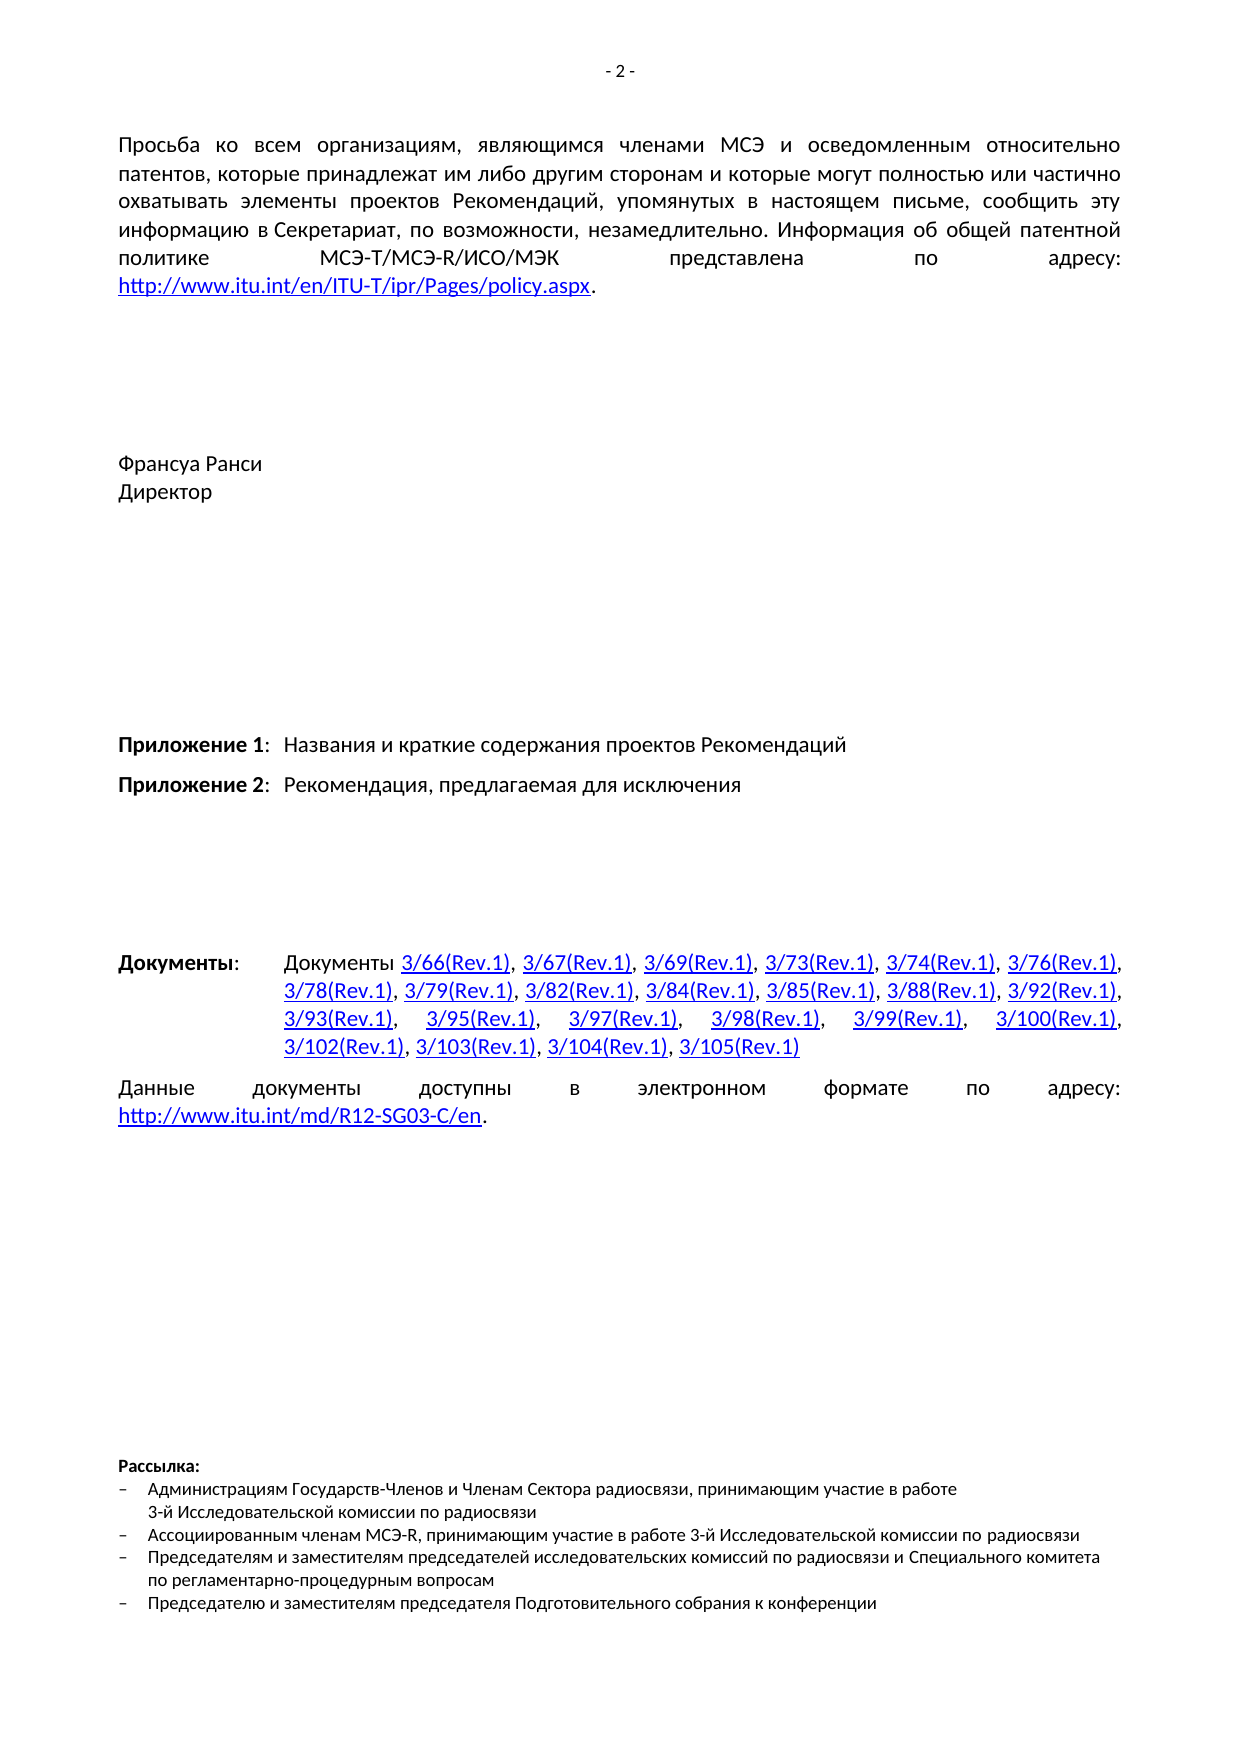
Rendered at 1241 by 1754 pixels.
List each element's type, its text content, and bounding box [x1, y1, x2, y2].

text – Председателю и заместителям председателя Подготовительного собрания к конференции [118, 1591, 1122, 1614]
text Документы: Документы 3/66(Rev.1), 3/67(Rev.1), 3/69(Rev.1), 3/73(Rev.1), 3/74(Rev.1), 3/76(Rev.1), 3/78(Rev.1), 3/79(Rev.1), 3/82(Rev.1), 3/84(Rev.1), 3/85(Rev.1), 3/88(Rev.1), 3/92(Rev.1), 3/93(Rev.1), 3/95(Rev.1), 3/97(Rev.1), 3/98(Rev.1), 3/99(Rev.1), 3/100(Rev.1), 3/102(Rev.1), 3/103(Rev.1), 3/104(Rev.1), 3/105(Rev.1) [118, 948, 1122, 1060]
text Приложение 2: Рекомендация, предлагаемая для исключения [118, 770, 1122, 798]
text Рассылка: [118, 1454, 1122, 1477]
text Франсуа Ранси Директор [118, 449, 1122, 505]
text Просьба ко всем организациям, являющимся членами МСЭ и осведомленным относительно патентов, которые принадлежат им либо другим сторонам и которые могут полностью или частично охватывать элементы проектов Рекомендаций, упомянутых в настоящем письме, сообщить эту информацию в Секретариат, по возможности, незамедлительно. Информация об общей патентной политике МСЭ-T/МСЭ-R/ИСО/МЭК представлена по адресу: http://www.itu.int/en/ITU-T/ipr/Pages/policy.aspx. [118, 131, 1122, 299]
text – Администрациям Государств-Членов и Членам Сектора радиосвязи, принимающим участие в работе 3-й Исследовательской комиссии по радиосвязи [118, 1477, 1122, 1523]
text Данные документы доступны в электронном формате по адресу: http://www.itu.int/md/R12-SG03-C/en. [118, 1073, 1122, 1129]
text Приложение 1: Названия и краткие содержания проектов Рекомендаций [118, 730, 1122, 758]
text – Председателям и заместителям председателей исследовательских комиссий по радиосвязи и Специального комитета по регламентарно-процедурным вопросам [118, 1546, 1122, 1591]
text – Ассоциированным членам МСЭ-R, принимающим участие в работе 3-й Исследовательской комиссии по радиосвязи [118, 1523, 1122, 1546]
